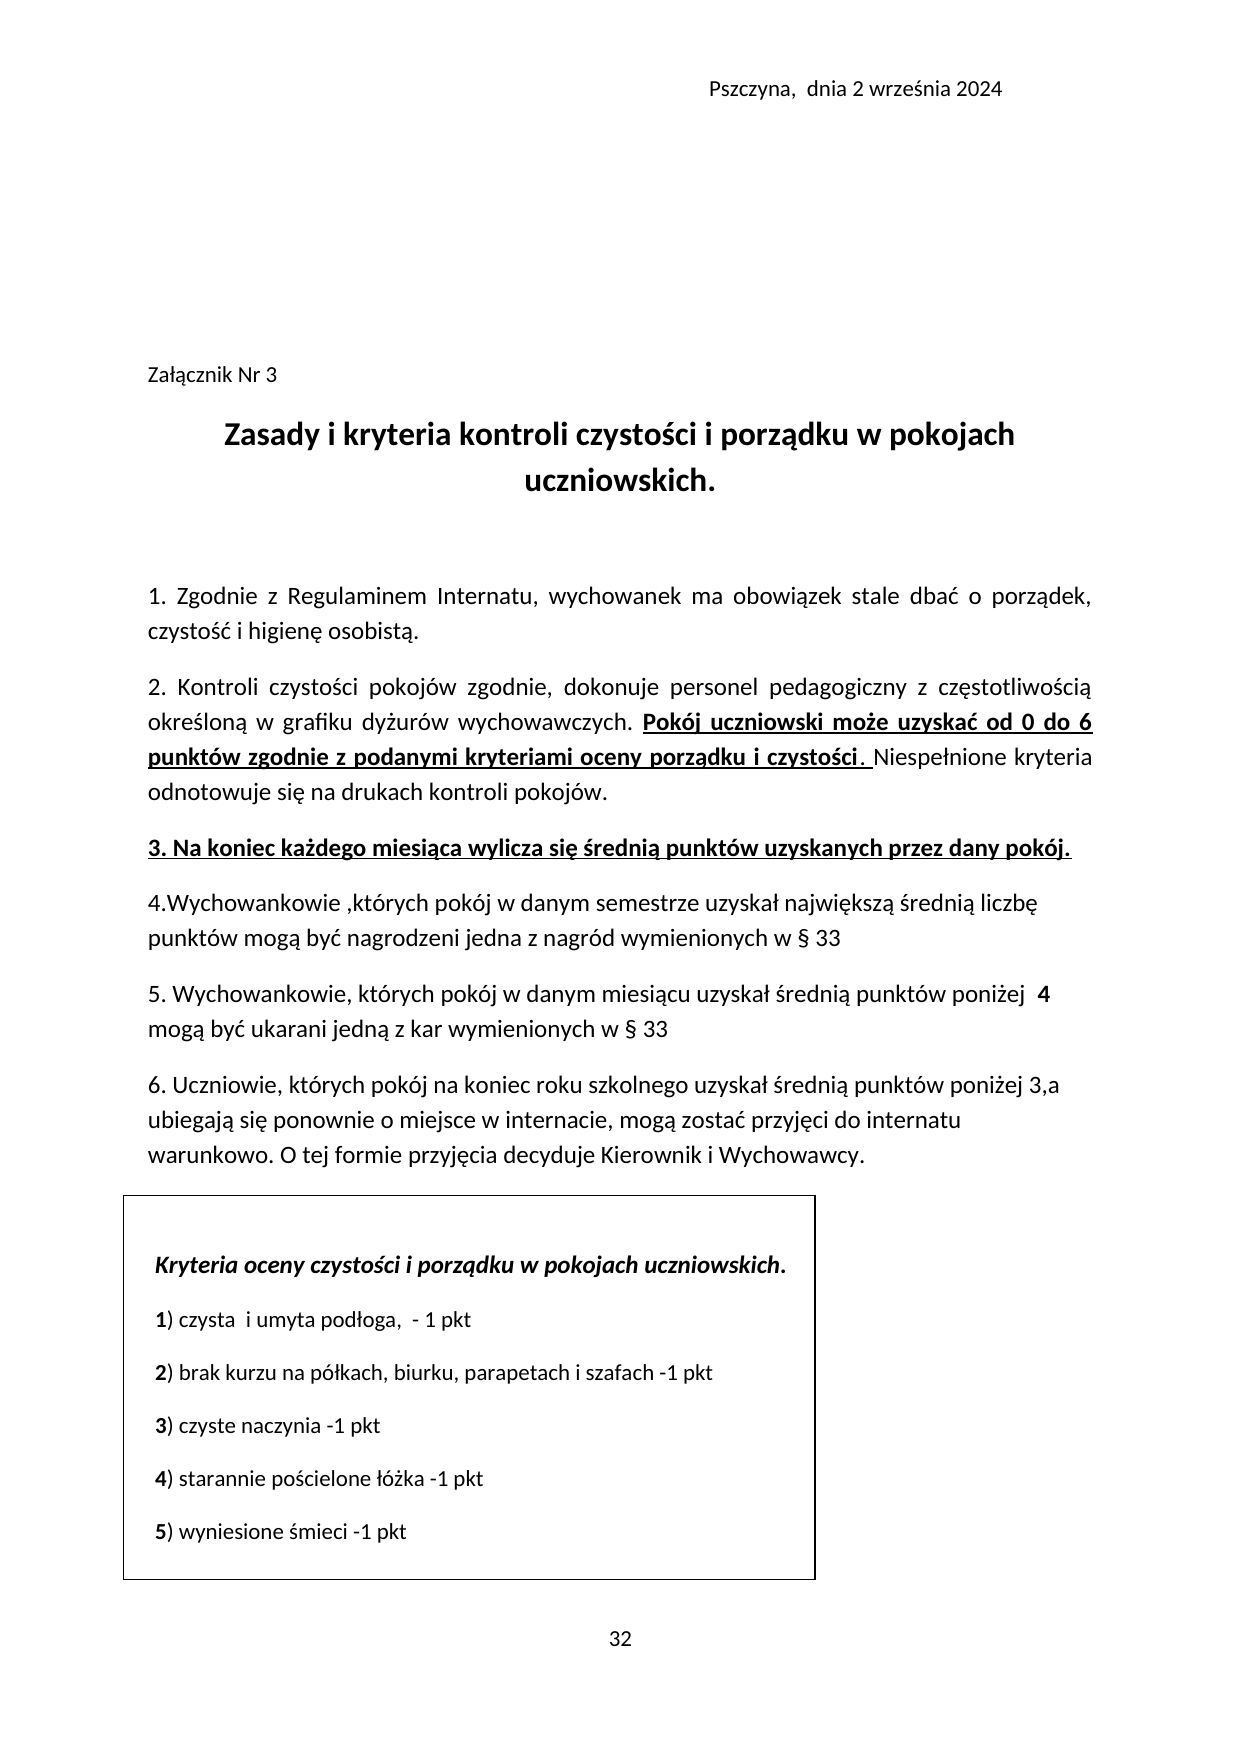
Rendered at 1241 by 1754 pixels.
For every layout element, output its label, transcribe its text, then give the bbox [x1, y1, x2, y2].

text 1. Zgodnie z Regulaminem Internatu, wychowanek ma obowiązek stale dbać o porządek, czystość i higienę osobistą. [148, 580, 1093, 646]
text 6. Uczniowie, których pokój na koniec roku szkolnego uzyskał średnią punktów poniżej 3,a ubiegają się ponownie o miejsce w internacie, mogą zostać przyjęci do internatu warunkowo. O tej formie przyjęcia decyduje Kierownik i Wychowawcy. [148, 1069, 1093, 1170]
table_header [124, 1196, 814, 1579]
text Załącznik Nr 3 [148, 360, 1093, 388]
text 3. Na koniec każdego miesiąca wylicza się średnią punktów uzyskanych przez dany pokój. [148, 832, 1093, 862]
text 4.Wychowankowie ,których pokój w danym semestrze uzyskał największą średnią liczbę punktów mogą być nagrodzeni jedna z nagród wymienionych w § 33 [148, 888, 1093, 953]
text 5. Wychowankowie, których pokój w danym miesiącu uzyskał średnią punktów poniżej 4 mogą być ukarani jedną z kar wymienionych w § 33 [148, 978, 1093, 1044]
text Zasady i kryteria kontroli czystości i porządku w pokojach uczniowskich. [148, 413, 1093, 500]
text 2. Kontroli czystości pokojów zgodnie, dokonuje personel pedagogiczny z częstotliwością określoną w grafiku dyżurów wychowawczych. Pokój uczniowski może uzyskać od 0 do 6 punktów zgodnie z podanymi kryteriami oceny porządku i czystości. Niespełnione kryteria odnotowuje się na drukach kontroli pokojów. [148, 671, 1093, 806]
